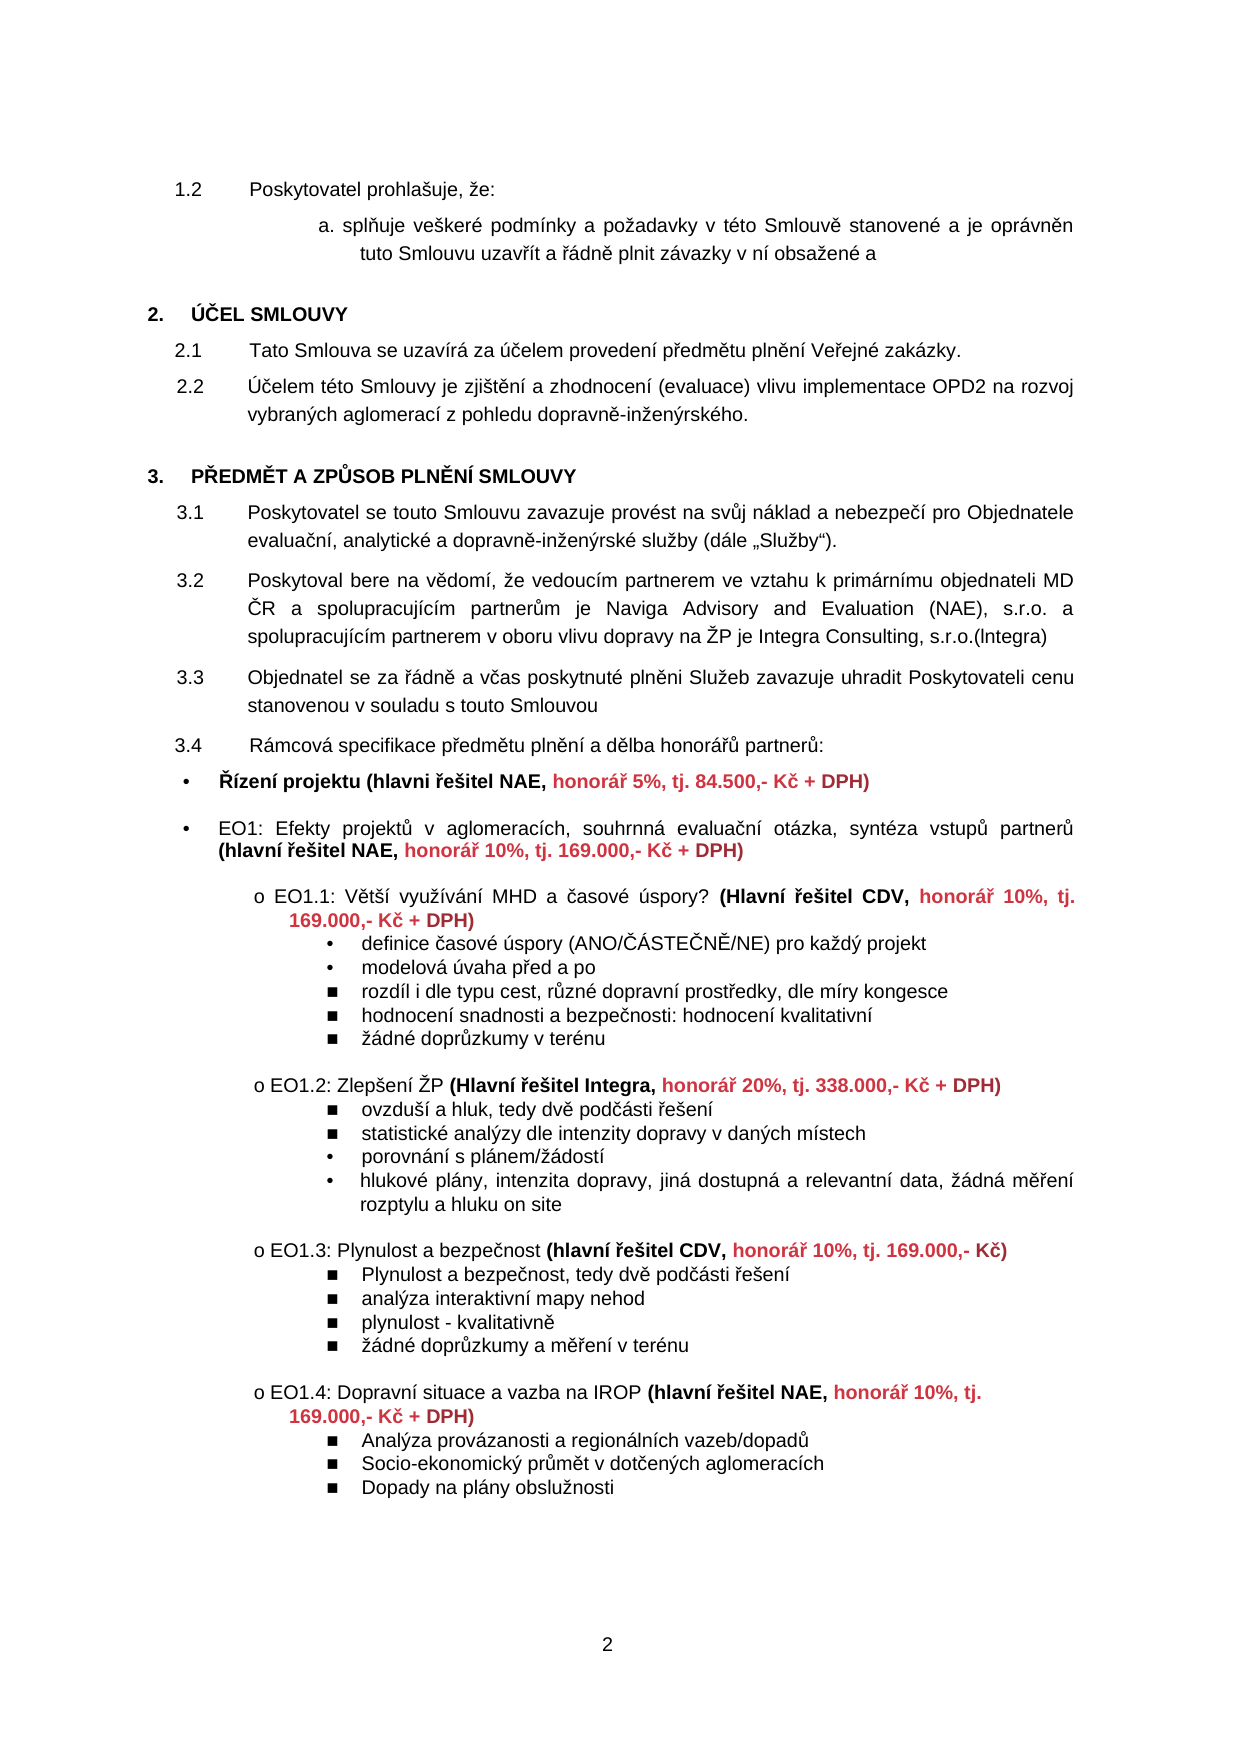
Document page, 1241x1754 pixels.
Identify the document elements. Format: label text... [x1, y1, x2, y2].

list ÚČEL SMLOUVY [147, 302, 1075, 325]
text a. splňuje veškeré podmínky a požadavky v této Smlouvě stanovené a je oprávněn tuto Smlouvu uzavřít a řádně plnit závazky v ní obsažené a [318, 214, 1075, 264]
list Plynulost a bezpečnost, tedy dvě podčásti řešení [326, 1263, 1075, 1286]
list Poskytovatel prohlašuje, že: [147, 178, 1075, 200]
list žádné doprůzkumy v terénu [326, 1027, 1075, 1050]
text o EO1.4: Dopravní situace a vazba na IROP (hlavní řešitel NAE, honorář 10%, tj. [253, 1381, 1075, 1404]
list analýza interaktivní mapy nehod [326, 1287, 1075, 1309]
list statistické analýzy dle intenzity dopravy v daných místech [326, 1121, 1075, 1144]
list plynulost - kvalitativně [326, 1311, 1075, 1333]
list Dopady na plány obslužnosti [326, 1476, 1075, 1499]
list Poskytovatel se touto Smlouvu zavazuje provést na svůj náklad a nebezpečí pro Objednatele evaluační, analytické a dopravně-inženýrské služby (dále „Služby“). [176, 501, 1075, 552]
list Rámcová specifikace předmětu plnění a dělba honorářů partnerů: [147, 733, 1075, 756]
list Socio-ekonomický průmět v dotčených aglomeracích [326, 1452, 1075, 1475]
list hlukové plány, intenzita dopravy, jiná dostupná a relevantní data, žádná měření rozptylu a hluku on site [326, 1169, 1075, 1215]
list modelová úvaha před a po [326, 956, 1075, 979]
list EO1: Efekty projektů v aglomeracích, souhrnná evaluační otázka, syntéza vstupů partnerů (hlavní řešitel NAE, honorář 10%, tj. 169.000,- Kč + DPH) [183, 816, 1075, 862]
list Objednatel se za řádně a včas poskytnuté plněni Služeb zavazuje uhradit Poskytovateli cenu stanovenou v souladu s touto Smlouvou [176, 666, 1075, 716]
list žádné doprůzkumy a měření v terénu [326, 1334, 1075, 1357]
text o EO1.1: Větší využívání MHD a časové úspory? (Hlavní řešitel CDV, honorář 10%, tj. 169.000,- Kč + DPH) [253, 885, 1075, 931]
text o EO1.3: Plynulost a bezpečnost (hlavní řešitel CDV, honorář 10%, tj. 169.000,- Kč) [253, 1239, 1075, 1262]
list rozdíl i dle typu cest, různé dopravní prostředky, dle míry kongesce [326, 980, 1075, 1002]
list Analýza provázanosti a regionálních vazeb/dopadů [326, 1428, 1075, 1451]
list hodnocení snadnosti a bezpečnosti: hodnocení kvalitativní [326, 1003, 1075, 1026]
text 169.000,- Kč + DPH) [289, 1405, 1075, 1427]
list definice časové úspory (ANO/ČÁSTEČNĚ/NE) pro každý projekt [326, 932, 1075, 955]
list Poskytoval bere na vědomí, že vedoucím partnerem ve vztahu k primárnímu objednateli MD ČR a spolupracujícím partnerům je Naviga Advisory and Evaluation (NAE), s.r.o. a spolupracujícím partnerem v oboru vlivu dopravy na ŽP je Integra Consulting, s.r.o.(lntegra) [176, 569, 1075, 648]
list Účelem této Smlouvy je zjištění a zhodnocení (evaluace) vlivu implementace OPD2 na rozvoj vybraných aglomerací z pohledu dopravně-inženýrského. [176, 375, 1075, 426]
list ovzduší a hluk, tedy dvě podčásti řešení [326, 1098, 1075, 1120]
list porovnání s plánem/žádostí [326, 1145, 1075, 1168]
text o EO1.2: Zlepšení ŽP (Hlavní řešitel Integra, honorář 20%, tj. 338.000,- Kč + DPH) [253, 1074, 1075, 1097]
list Řízení projektu (hlavni řešitel NAE, honorář 5%, tj. 84.500,- Kč + DPH) [147, 770, 1075, 792]
list Tato Smlouva se uzavírá za účelem provedení předmětu plnění Veřejné zakázky. [147, 339, 1075, 361]
list PŘEDMĚT A ZPŮSOB PLNĚNÍ SMLOUVY [147, 465, 1075, 488]
